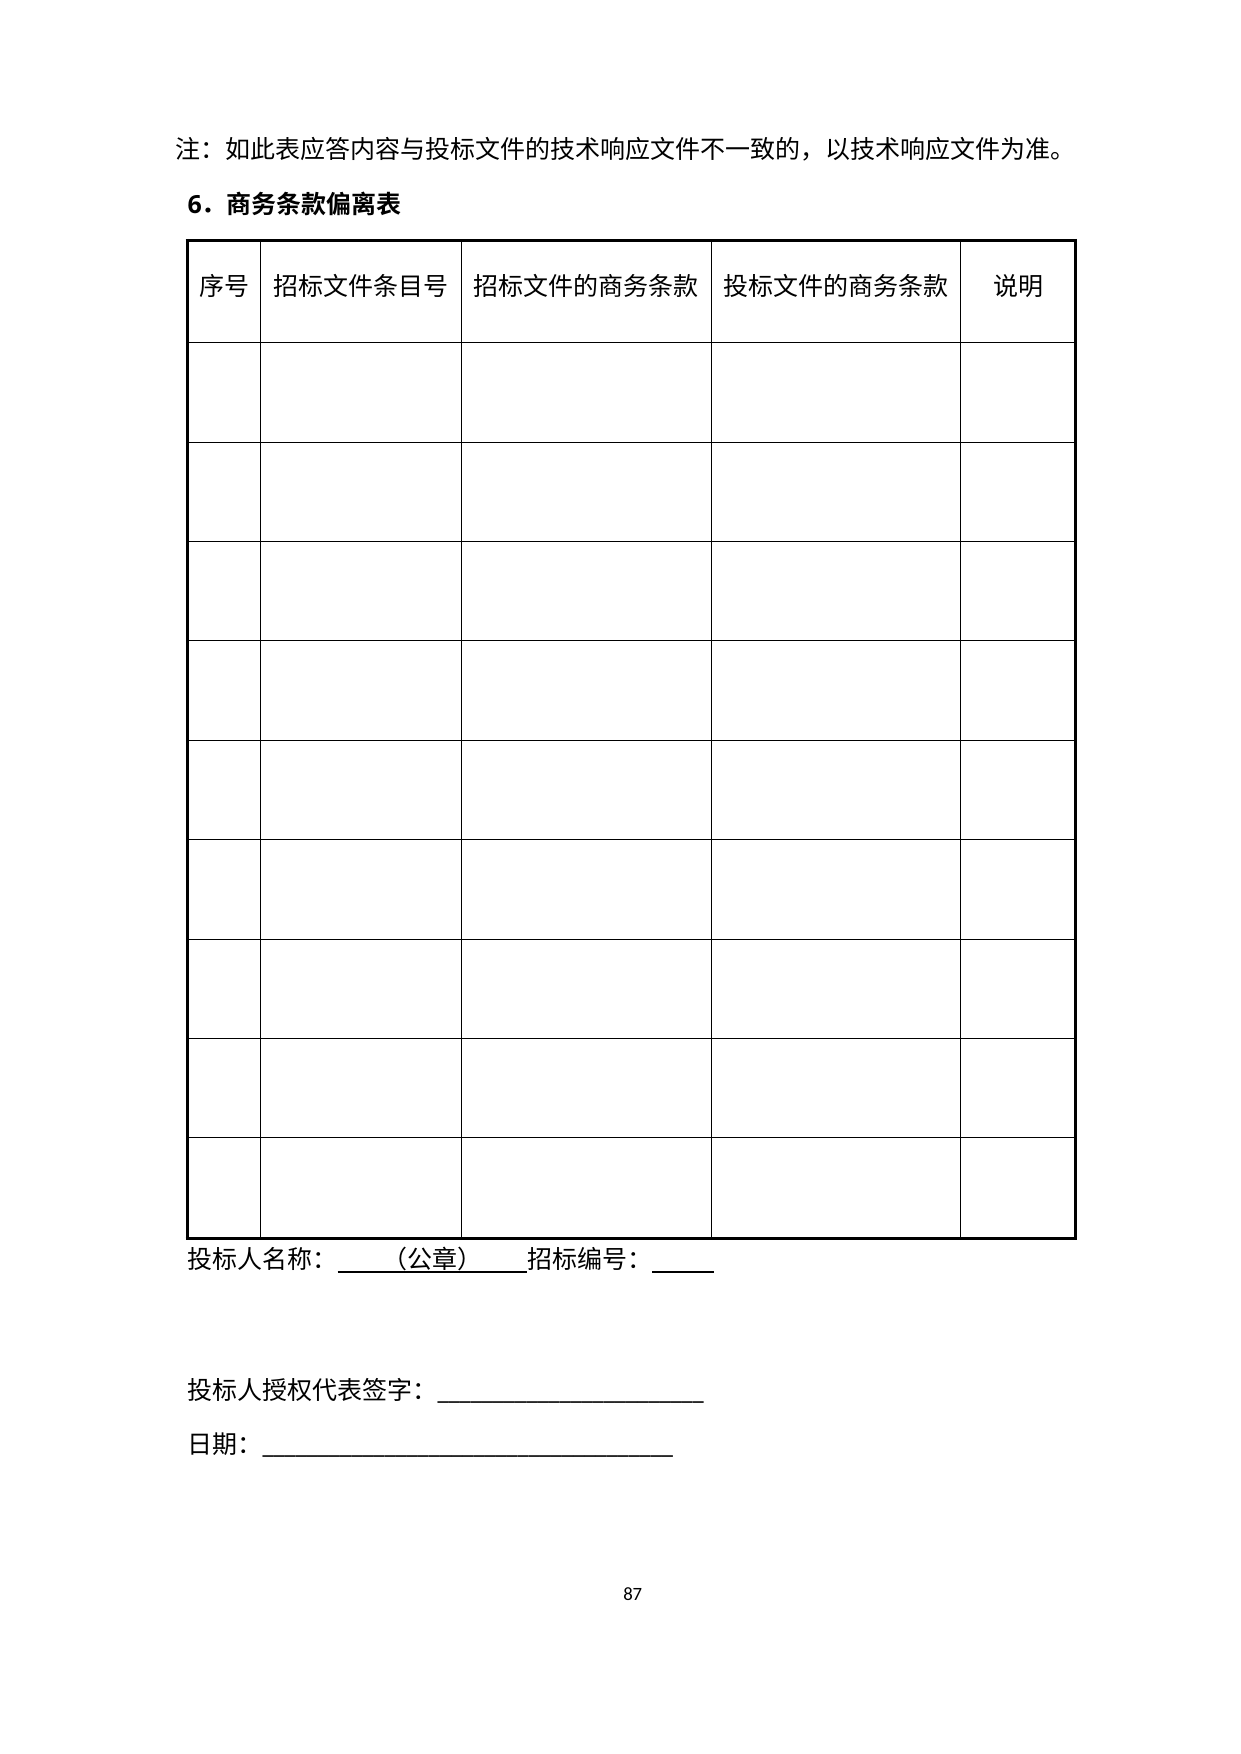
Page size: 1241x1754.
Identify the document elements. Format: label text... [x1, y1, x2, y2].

table_cell [462, 940, 711, 1038]
table_cell [462, 443, 711, 541]
table_cell [189, 741, 260, 839]
table_cell [261, 542, 461, 640]
table_cell [462, 641, 711, 740]
table_cell [462, 840, 711, 938]
table_cell [189, 443, 260, 541]
table_header 说明 [961, 242, 1074, 342]
table_cell [189, 1138, 260, 1237]
text 注：如此表应答内容与投标文件的技术响应文件不一致的，以技术响应文件为准。 [175, 130, 1078, 166]
text 日期：_____________________________________ [187, 1424, 1078, 1461]
table_header 招标文件条目号 [261, 242, 461, 342]
table_cell [961, 542, 1074, 640]
table_cell [189, 1039, 260, 1137]
table_cell [712, 840, 960, 938]
table_cell [189, 840, 260, 938]
table_cell [961, 1039, 1074, 1137]
table_cell [189, 641, 260, 740]
table_cell [261, 343, 461, 442]
table_cell [462, 542, 711, 640]
table_cell [189, 940, 260, 1038]
table_header 招标文件的商务条款 [462, 242, 711, 342]
table_cell [961, 641, 1074, 740]
table_cell [261, 940, 461, 1038]
table_cell [189, 343, 260, 442]
table_cell [189, 542, 260, 640]
table_cell [712, 1138, 960, 1237]
table_cell [961, 343, 1074, 442]
table_cell [261, 443, 461, 541]
table_cell [462, 1039, 711, 1137]
text 6．商务条款偏离表 [187, 184, 1078, 221]
table_cell [462, 343, 711, 442]
text 投标人授权代表签字：________________________ [187, 1370, 1078, 1406]
table_cell [462, 741, 711, 839]
table_cell [462, 1138, 711, 1237]
table_cell [712, 343, 960, 442]
table_cell [961, 940, 1074, 1038]
table_cell [712, 443, 960, 541]
table_cell [961, 840, 1074, 938]
table_cell [261, 641, 461, 740]
table_cell [712, 741, 960, 839]
table_header 投标文件的商务条款 [712, 242, 960, 342]
table_cell [712, 542, 960, 640]
table_cell [961, 1138, 1074, 1237]
table_cell [261, 1138, 461, 1237]
table_cell [261, 741, 461, 839]
table_cell [712, 641, 960, 740]
table_cell [712, 1039, 960, 1137]
table_cell [961, 443, 1074, 541]
table_header 序号 [189, 242, 260, 342]
table_cell [261, 840, 461, 938]
table_cell [961, 741, 1074, 839]
text 投标人名称： （公章） 招标编号： [187, 1240, 1078, 1276]
table_cell [261, 1039, 461, 1137]
table_cell [712, 940, 960, 1038]
